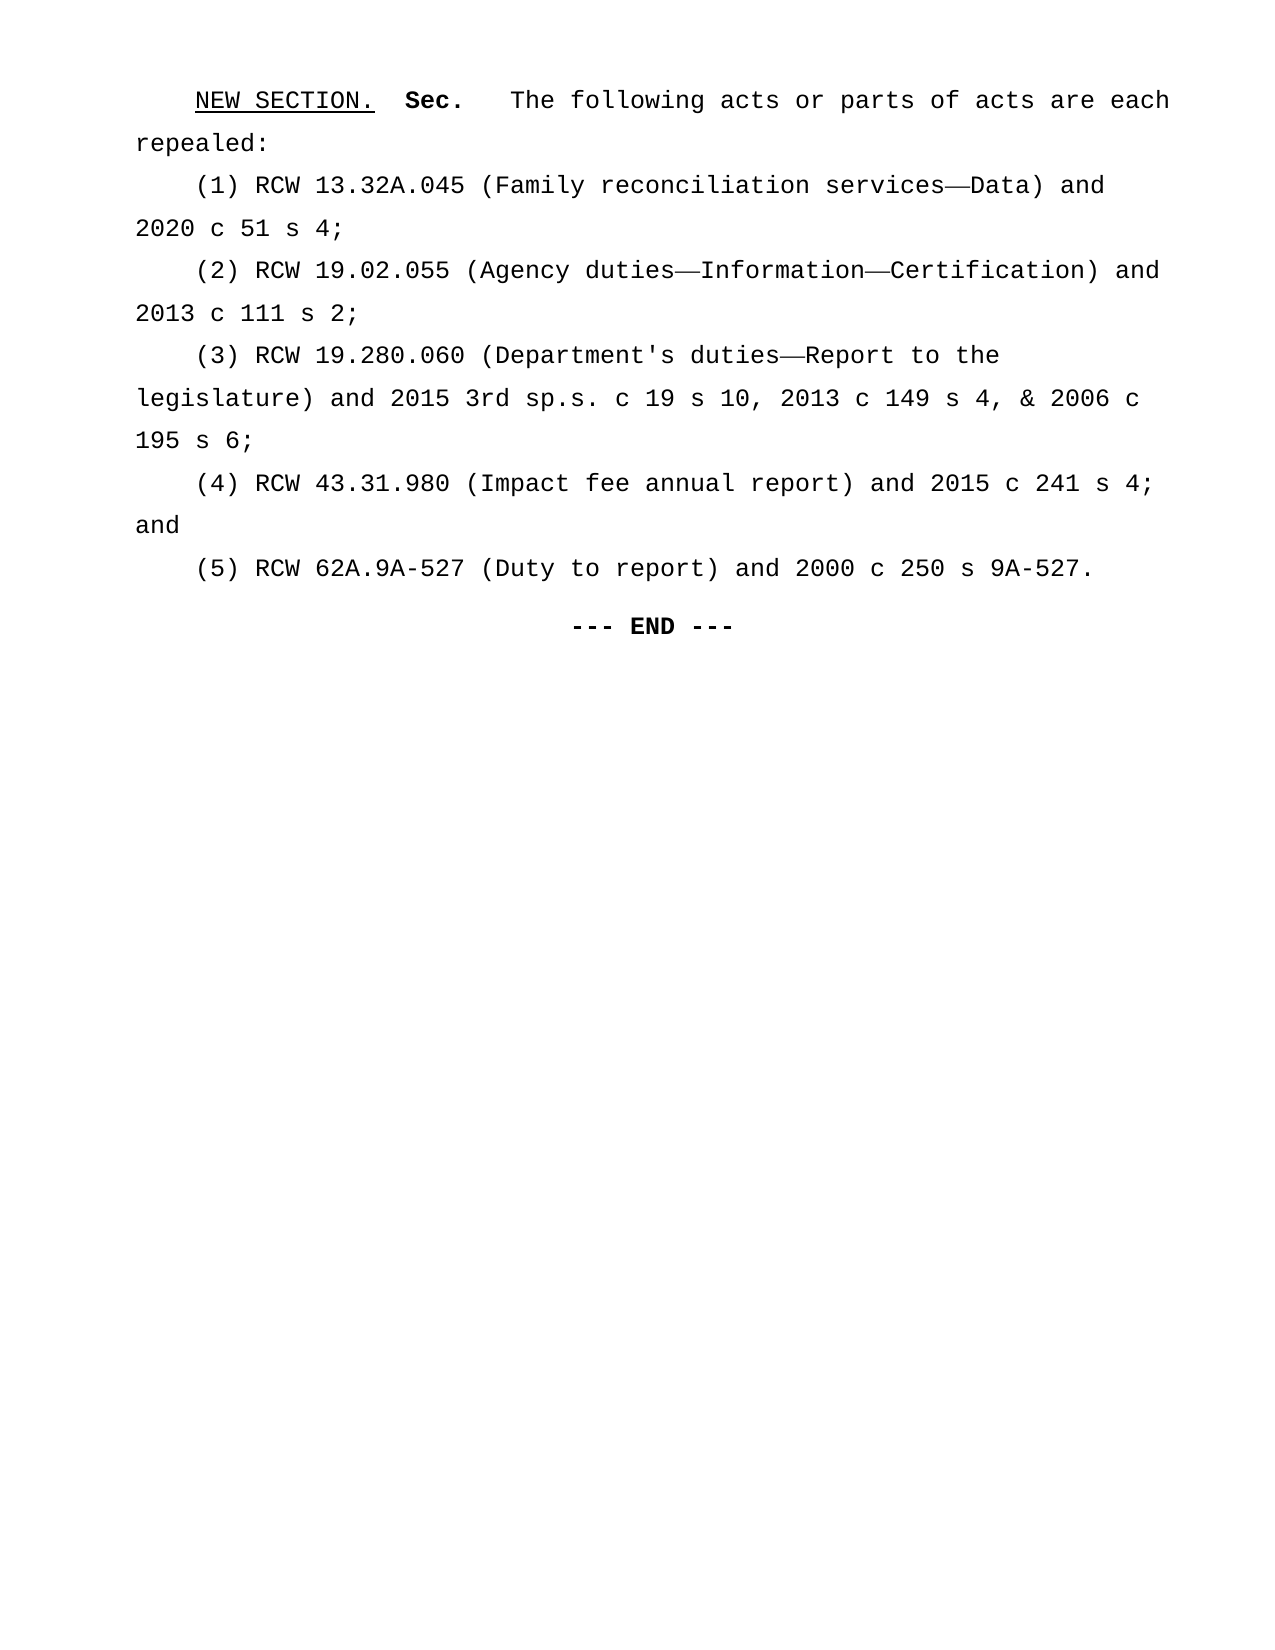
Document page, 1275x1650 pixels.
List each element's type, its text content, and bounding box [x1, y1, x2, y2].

text (5) RCW 62A.9A-527 (Duty to report) and 2000 c 250 s 9A-527. [135, 542, 1170, 585]
text (3) RCW 19.280.060 (Department's duties—Report to the legislature) and 2015 3rd sp.s. c 19 s 10, 2013 c 149 s 4, & 2006 c 195 s 6; [135, 330, 1170, 457]
text --- END --- [135, 613, 1170, 642]
text NEW SECTION. Sec. The following acts or parts of acts are each repealed: [135, 75, 1170, 160]
text (1) RCW 13.32A.045 (Family reconciliation services—Data) and 2020 c 51 s 4; [135, 160, 1170, 245]
text (2) RCW 19.02.055 (Agency duties—Information—Certification) and 2013 c 111 s 2; [135, 245, 1170, 330]
text (4) RCW 43.31.980 (Impact fee annual report) and 2015 c 241 s 4; and [135, 457, 1170, 542]
